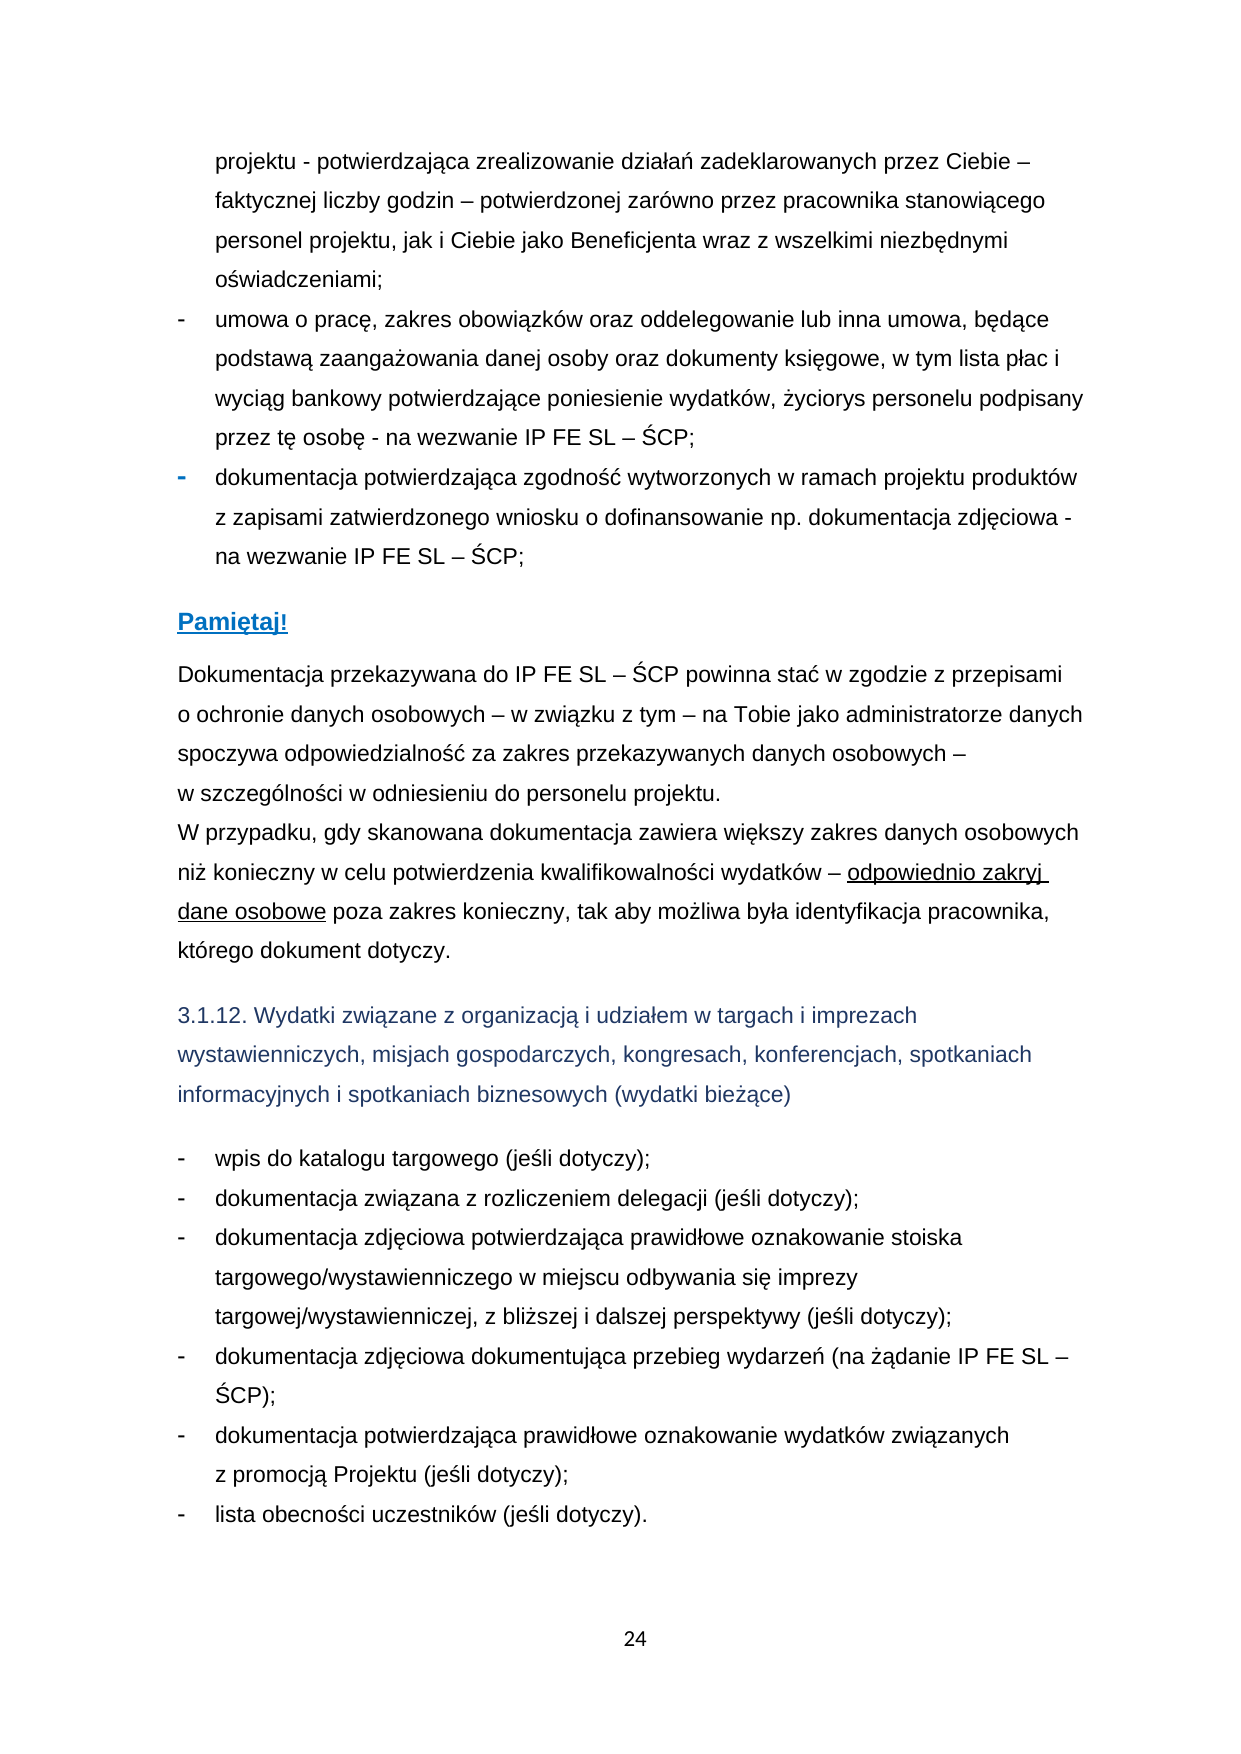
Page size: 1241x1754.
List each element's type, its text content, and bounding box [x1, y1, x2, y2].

list lista obecności uczestników (jeśli dotyczy). [177, 1501, 1093, 1527]
text Pamiętaj! [177, 607, 1093, 636]
list dokumentacja potwierdzająca prawidłowe oznakowanie wydatków związanych z promocją Projektu (jeśli dotyczy); [177, 1422, 1093, 1488]
list umowa o pracę, zakres obowiązków oraz oddelegowanie lub inna umowa, będące podstawą zaangażowania danej osoby oraz dokumenty księgowe, w tym lista płac i wyciąg bankowy potwierdzające poniesienie wydatków, życiorys personelu podpisany przez tę osobę - na wezwanie IP FE SL – ŚCP; [177, 306, 1093, 450]
list dokumentacja zdjęciowa dokumentująca przebieg wydarzeń (na żądanie IP FE SL – ŚCP); [177, 1343, 1093, 1409]
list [177, 148, 1093, 292]
text Dokumentacja przekazywana do IP FE SL – ŚCP powinna stać w zgodzie z przepisami o ochronie danych osobowych – w związku z tym – na Tobie jako administratorze danych spoczywa odpowiedzialność za zakres przekazywanych danych osobowych – w szczególności w odniesieniu do personelu projektu. [177, 661, 1093, 806]
text W przypadku, gdy skanowana dokumentacja zawiera większy zakres danych osobowych niż konieczny w celu potwierdzenia kwalifikowalności wydatków – odpowiednio zakryj dane osobowe poza zakres konieczny, tak aby możliwa była identyfikacja pracownika, którego dokument dotyczy. [177, 819, 1093, 964]
list dokumentacja potwierdzająca zgodność wytworzonych w ramach projektu produktów z zapisami zatwierdzonego wniosku o dofinansowanie np. dokumentacja zdjęciowa - na wezwanie IP FE SL – ŚCP; [177, 463, 1093, 569]
list wpis do katalogu targowego (jeśli dotyczy); [177, 1145, 1093, 1172]
subtitle 3.1.12. Wydatki związane z organizacją i udziałem w targach i imprezach wystawienniczych, misjach gospodarczych, kongresach, konferencjach, spotkaniach informacyjnych i spotkaniach biznesowych (wydatki bieżące) [177, 1002, 1093, 1107]
list dokumentacja zdjęciowa potwierdzająca prawidłowe oznakowanie stoiska targowego/wystawienniczego w miejscu odbywania się imprezy targowej/wystawienniczej, z bliższej i dalszej perspektywy (jeśli dotyczy); [177, 1224, 1093, 1330]
list dokumentacja związana z rozliczeniem delegacji (jeśli dotyczy); [177, 1185, 1093, 1211]
